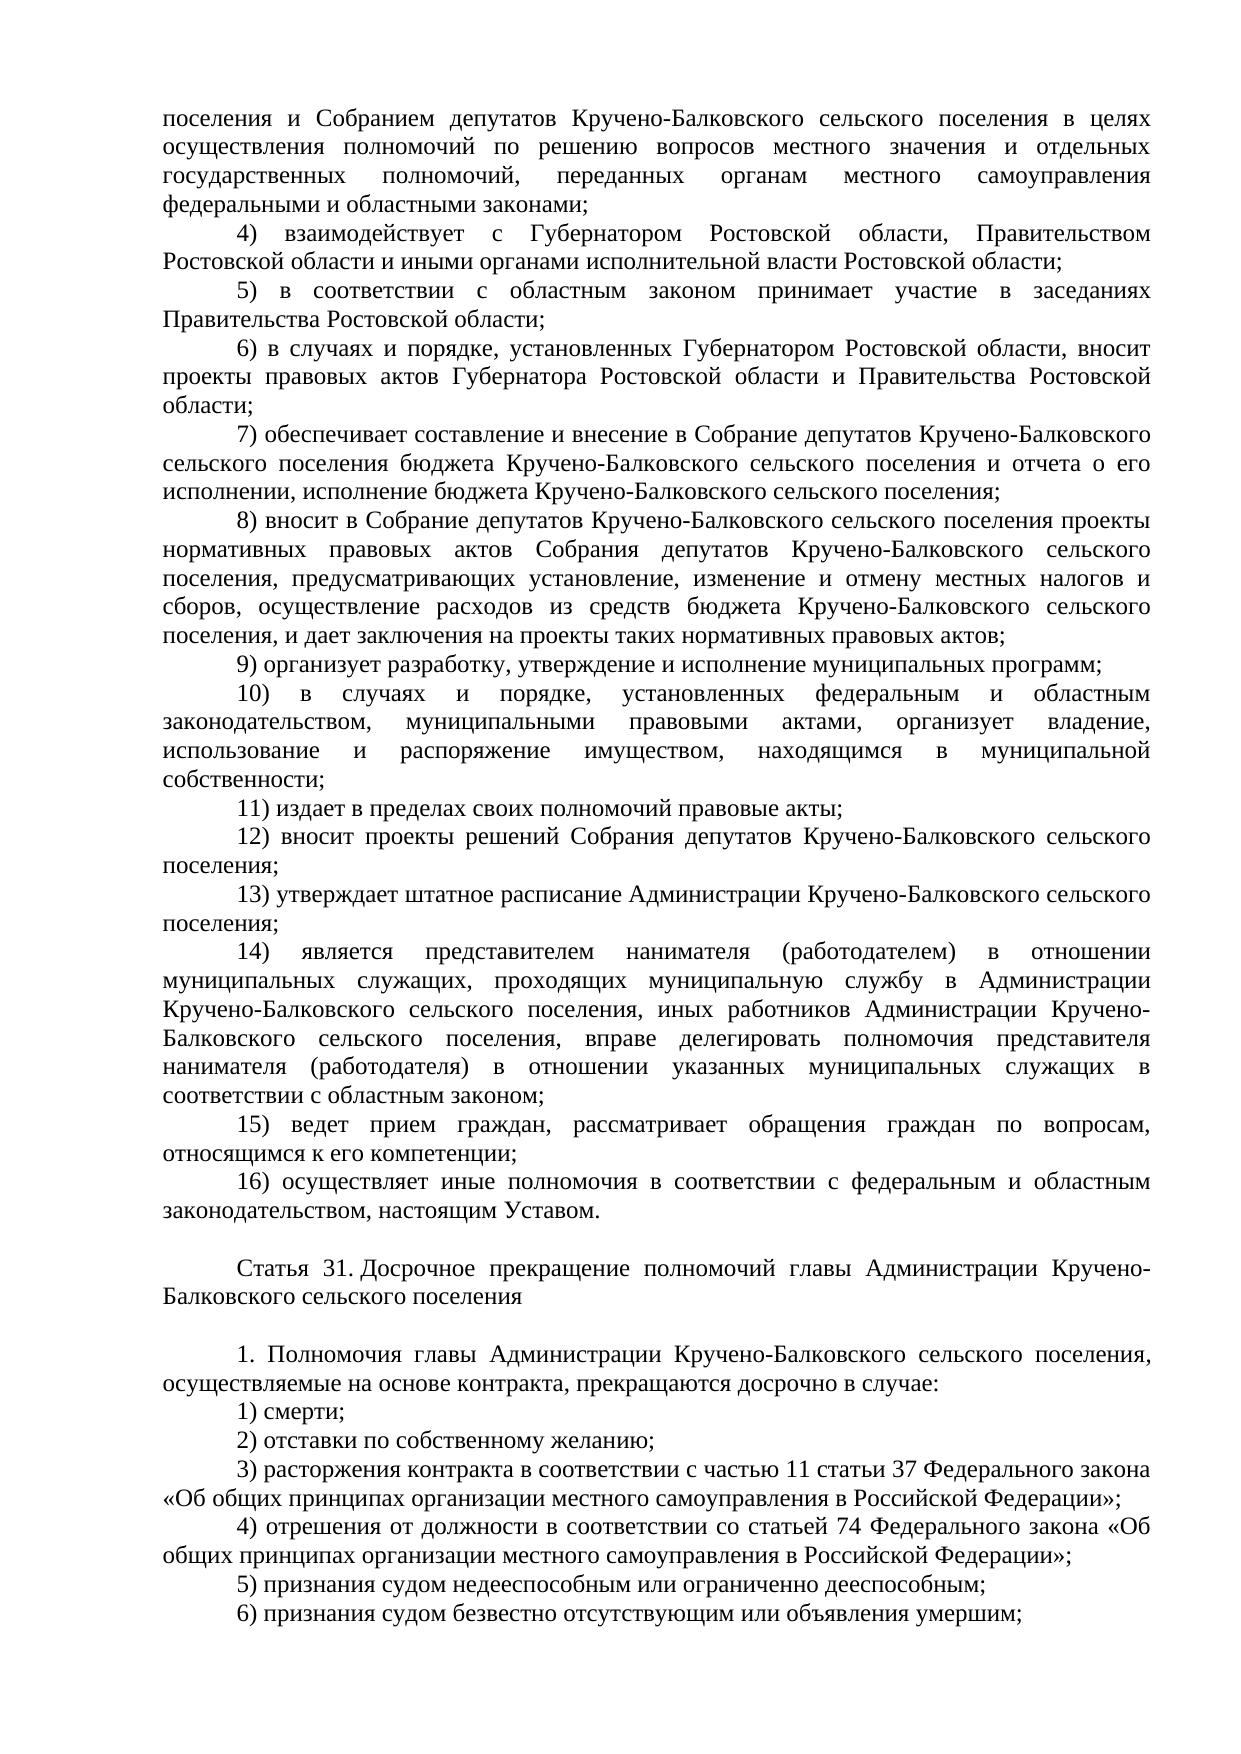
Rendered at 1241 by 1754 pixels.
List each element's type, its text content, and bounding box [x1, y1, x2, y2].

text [162, 103, 1152, 218]
text 9) организует разработку, утверждение и исполнение муниципальных программ; [162, 649, 1152, 678]
text 3) расторжения контракта в соответствии с частью 11 статьи 37 Федерального закона «Об общих принципах организации местного самоуправления в Российской Федерации»; [162, 1454, 1152, 1511]
text 10) в случаях и порядке, установленных федеральным и областным законодательством, муниципальными правовыми актами, организует владение, использование и распоряжение имуществом, находящимся в муниципальной собственности; [162, 678, 1152, 793]
text 1. Полномочия главы Администрации Кручено-Балковского сельского поселения, осуществляемые на основе контракта, прекращаются досрочно в случае: [162, 1339, 1152, 1396]
text 11) издает в пределах своих полномочий правовые акты; [162, 793, 1152, 821]
text 7) обеспечивает составление и внесение в Собрание депутатов Кручено-Балковского сельского поселения бюджета Кручено-Балковского сельского поселения и отчета о его исполнении, исполнение бюджета Кручено-Балковского сельского поселения; [162, 419, 1152, 505]
text 14) является представителем нанимателя (работодателем) в отношении муниципальных служащих, проходящих муниципальную службу в Администрации Кручено-Балковского сельского поселения, иных работников Администрации Кручено-Балковского сельского поселения, вправе делегировать полномочия представителя нанимателя (работодателя) в отношении указанных муниципальных служащих в соответствии с областным законом; [162, 936, 1152, 1109]
text Статья 31. Досрочное прекращение полномочий главы Администрации Кручено-Балковского сельского поселения [162, 1253, 1152, 1310]
text 4) отрешения от должности в соответствии со статьей 74 Федерального закона «Об общих принципах организации местного самоуправления в Российской Федерации»; [162, 1511, 1152, 1569]
text 12) вносит проекты решений Собрания депутатов Кручено-Балковского сельского поселения; [162, 821, 1152, 879]
text 6) в случаях и порядке, установленных Губернатором Ростовской области, вносит проекты правовых актов Губернатора Ростовской области и Правительства Ростовской области; [162, 333, 1152, 419]
text 2) отставки по собственному желанию; [162, 1425, 1152, 1454]
text 16) осуществляет иные полномочия в соответствии с федеральным и областным законодательством, настоящим Уставом. [162, 1166, 1152, 1224]
text 6) признания судом безвестно отсутствующим или объявления умершим; [162, 1598, 1152, 1626]
text 13) утверждает штатное расписание Администрации Кручено-Балковского сельского поселения; [162, 879, 1152, 936]
text 8) вносит в Собрание депутатов Кручено-Балковского сельского поселения проекты нормативных правовых актов Собрания депутатов Кручено-Балковского сельского поселения, предусматривающих установление, изменение и отмену местных налогов и сборов, осуществление расходов из средств бюджета Кручено-Балковского сельского поселения, и дает заключения на проекты таких нормативных правовых актов; [162, 505, 1152, 649]
text 4) взаимодействует с Губернатором Ростовской области, Правительством Ростовской области и иными органами исполнительной власти Ростовской области; [162, 218, 1152, 275]
text 5) в соответствии с областным законом принимает участие в заседаниях Правительства Ростовской области; [162, 275, 1152, 333]
text 5) признания судом недееспособным или ограниченно дееспособным; [162, 1569, 1152, 1598]
text 15) ведет прием граждан, рассматривает обращения граждан по вопросам, относящимся к его компетенции; [162, 1109, 1152, 1166]
text 1) смерти; [162, 1396, 1152, 1425]
